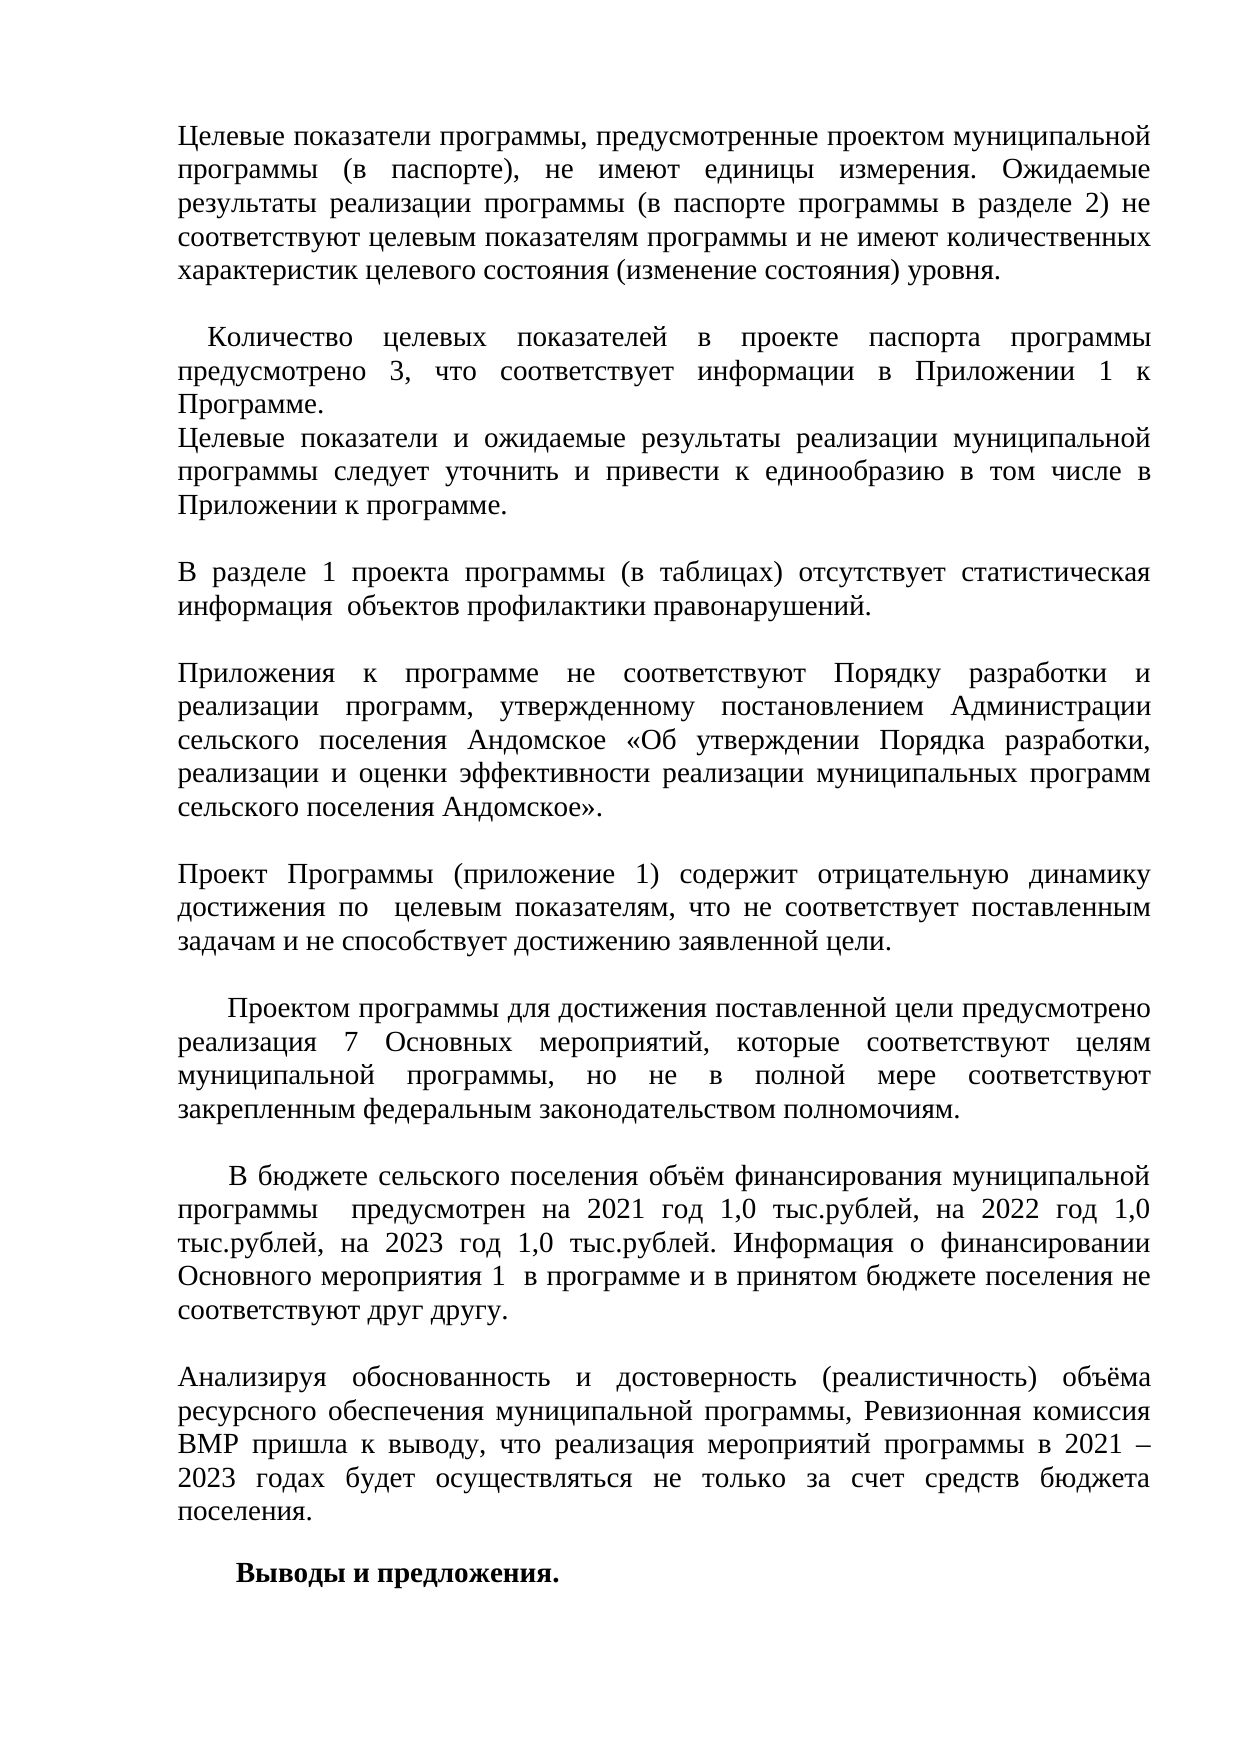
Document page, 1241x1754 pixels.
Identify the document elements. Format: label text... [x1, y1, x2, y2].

text В разделе 1 проекта программы (в таблицах) отсутствует статистическая информация объектов профилактики правонарушений. [177, 554, 1152, 621]
text Проектом программы для достижения поставленной цели предусмотрено реализация 7 Основных мероприятий, которые соответствуют целям муниципальной программы, но не в полной мере соответствуют закрепленным федеральным законодательством полномочиям. [177, 990, 1152, 1124]
text Приложения к программе не соответствуют Порядку разработки и реализации программ, утвержденному постановлением Администрации сельского поселения Андомское «Об утверждении Порядка разработки, реализации и оценки эффективности реализации муниципальных программ сельского поселения Андомское». [177, 655, 1152, 822]
text Количество целевых показателей в проекте паспорта программы предусмотрено 3, что соответствует информации в Приложении 1 к Программе. [177, 319, 1152, 420]
text В бюджете сельского поселения объём финансирования муниципальной программы предусмотрен на 2021 год 1,0 тыс.рублей, на 2022 год 1,0 тыс.рублей, на 2023 год 1,0 тыс.рублей. Информация о финансировании Основного мероприятия 1 в программе и в принятом бюджете поселения не соответствуют друг другу. [177, 1158, 1152, 1326]
text Проект Программы (приложение 1) содержит отрицательную динамику достижения по целевым показателям, что не соответствует поставленным задачам и не способствует достижению заявленной цели. [177, 856, 1152, 957]
text Анализируя обоснованность и достоверность (реалистичность) объёма ресурсного обеспечения муниципальной программы, Ревизионная комиссия ВМР пришла к выводу, что реализация мероприятий программы в 2021 – 2023 годах будет осуществляться не только за счет средств бюджета поселения. [177, 1359, 1152, 1527]
text Выводы и предложения. [177, 1555, 1152, 1588]
text Целевые показатели программы, предусмотренные проектом муниципальной программы (в паспорте), не имеют единицы измерения. Ожидаемые результаты реализации программы (в паспорте программы в разделе 2) не соответствуют целевым показателям программы и не имеют количественных характеристик целевого состояния (изменение состояния) уровня. [177, 118, 1152, 286]
text Целевые показатели и ожидаемые результаты реализации муниципальной программы следует уточнить и привести к единообразию в том числе в Приложении к программе. [177, 420, 1152, 521]
